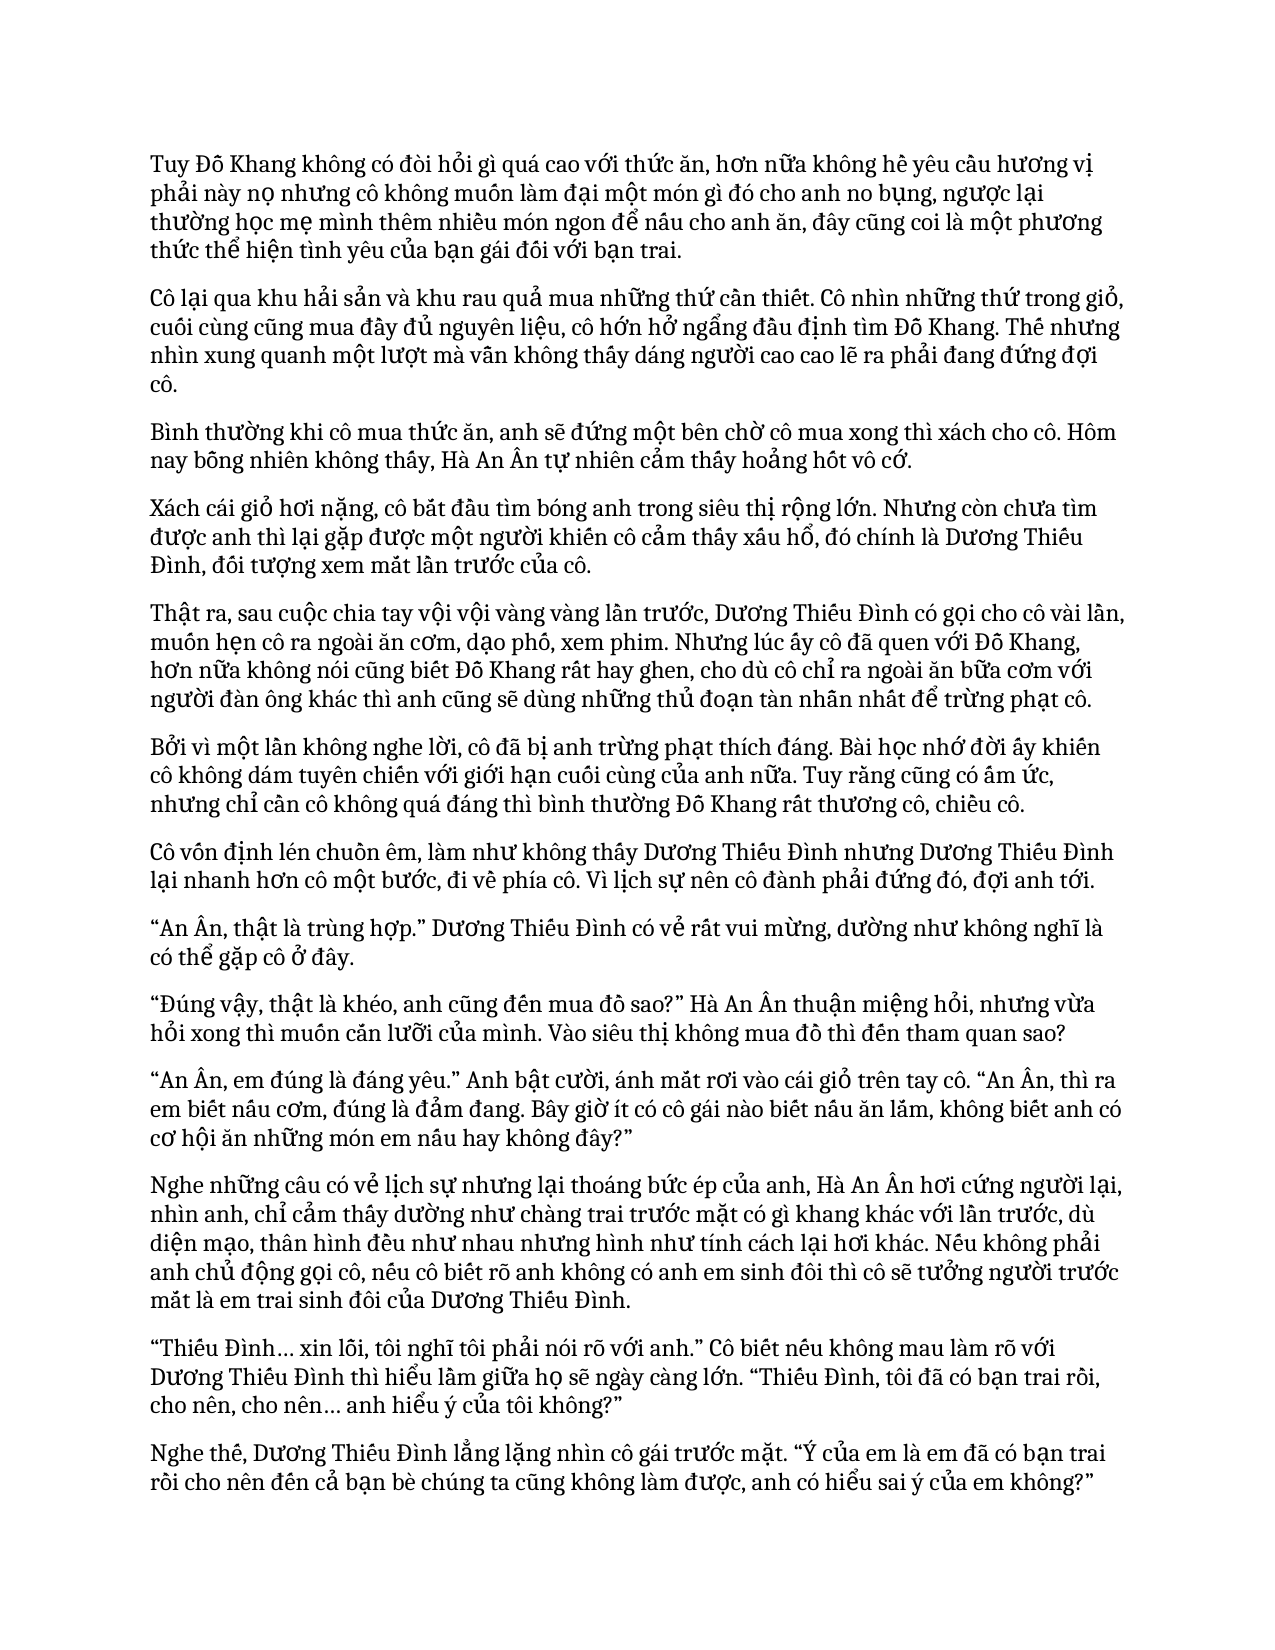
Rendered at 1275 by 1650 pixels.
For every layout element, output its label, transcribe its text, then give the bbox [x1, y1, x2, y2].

text “An Ân, em đúng là đáng yêu.” Anh bật cười, ánh mắt rơi vào cái giỏ trên tay cô. “An Ân, thì ra em biết nấu cơm, đúng là đảm đang. Bây giờ ít có cô gái nào biết nấu ăn lắm, không biết anh có cơ hội ăn những món em nấu hay không đây?” [150, 1066, 1125, 1152]
text Bởi vì một lần không nghe lời, cô đã bị anh trừng phạt thích đáng. Bài học nhớ đời ấy khiến cô không dám tuyên chiến với giới hạn cuối cùng của anh nữa. Tuy rằng cũng có ấm ức, nhưng chỉ cần cô không quá đáng thì bình thường Đỗ Khang rất thương cô, chiều cô. [150, 732, 1125, 819]
text “Đúng vậy, thật là khéo, anh cũng đến mua đồ sao?” Hà An Ân thuận miệng hỏi, nhưng vừa hỏi xong thì muốn cắn lưỡi của mình. Vào siêu thị không mua đồ thì đến tham quan sao? [150, 990, 1125, 1047]
text Nghe thế, Dương Thiếu Đình lẳng lặng nhìn cô gái trước mặt. “Ý của em là em đã có bạn trai rồi cho nên đến cả bạn bè chúng ta cũng không làm được, anh có hiểu sai ý của em không?” [150, 1439, 1125, 1496]
text Cô lại qua khu hải sản và khu rau quả mua những thứ cần thiết. Cô nhìn những thứ trong giỏ, cuối cùng cũng mua đầy đủ nguyên liệu, cô hớn hở ngẩng đầu định tìm Đỗ Khang. Thế nhưng nhìn xung quanh một lượt mà vẫn không thấy dáng người cao cao lẽ ra phải đang đứng đợi cô. [150, 284, 1125, 399]
text Thật ra, sau cuộc chia tay vội vội vàng vàng lần trước, Dương Thiếu Đình có gọi cho cô vài lần, muốn hẹn cô ra ngoài ăn cơm, dạo phố, xem phim. Nhưng lúc ấy cô đã quen với Đỗ Khang, hơn nữa không nói cũng biết Đỗ Khang rất hay ghen, cho dù cô chỉ ra ngoài ăn bữa cơm với người đàn ông khác thì anh cũng sẽ dùng những thủ đoạn tàn nhẫn nhất để trừng phạt cô. [150, 599, 1125, 714]
text Xách cái giỏ hơi nặng, cô bắt đầu tìm bóng anh trong siêu thị rộng lớn. Nhưng còn chưa tìm được anh thì lại gặp được một người khiến cô cảm thấy xấu hổ, đó chính là Dương Thiếu Đình, đối tượng xem mắt lần trước của cô. [150, 494, 1125, 580]
text Nghe những câu có vẻ lịch sự nhưng lại thoáng bức ép của anh, Hà An Ân hơi cứng người lại, nhìn anh, chỉ cảm thấy dường như chàng trai trước mặt có gì khang khác với lần trước, dù diện mạo, thân hình đều như nhau nhưng hình như tính cách lại hơi khác. Nếu không phải anh chủ động gọi cô, nếu cô biết rõ anh không có anh em sinh đôi thì cô sẽ tưởng người trước mắt là em trai sinh đôi của Dương Thiếu Đình. [150, 1171, 1125, 1315]
text “Thiếu Đình… xin lỗi, tôi nghĩ tôi phải nói rõ với anh.” Cô biết nếu không mau làm rõ với Dương Thiếu Đình thì hiểu lầm giữa họ sẽ ngày càng lớn. “Thiếu Đình, tôi đã có bạn trai rồi, cho nên, cho nên… anh hiểu ý của tôi không?” [150, 1334, 1125, 1420]
text Bình thường khi cô mua thức ăn, anh sẽ đứng một bên chờ cô mua xong thì xách cho cô. Hôm nay bỗng nhiên không thấy, Hà An Ân tự nhiên cảm thấy hoảng hốt vô cớ. [150, 417, 1125, 475]
text Cô vốn định lén chuồn êm, làm như không thấy Dương Thiếu Đình nhưng Dương Thiếu Đình lại nhanh hơn cô một bước, đi về phía cô. Vì lịch sự nên cô đành phải đứng đó, đợi anh tới. [150, 837, 1125, 895]
text “An Ân, thật là trùng hợp.” Dương Thiếu Đình có vẻ rất vui mừng, dường như không nghĩ là có thể gặp cô ở đây. [150, 914, 1125, 971]
text Tuy Đỗ Khang không có đòi hỏi gì quá cao với thức ăn, hơn nữa không hề yêu cầu hương vị phải này nọ nhưng cô không muốn làm đại một món gì đó cho anh no bụng, ngược lại thường học mẹ mình thêm nhiều món ngon để nấu cho anh ăn, đây cũng coi là một phương thức thể hiện tình yêu của bạn gái đối với bạn trai. [150, 150, 1125, 265]
